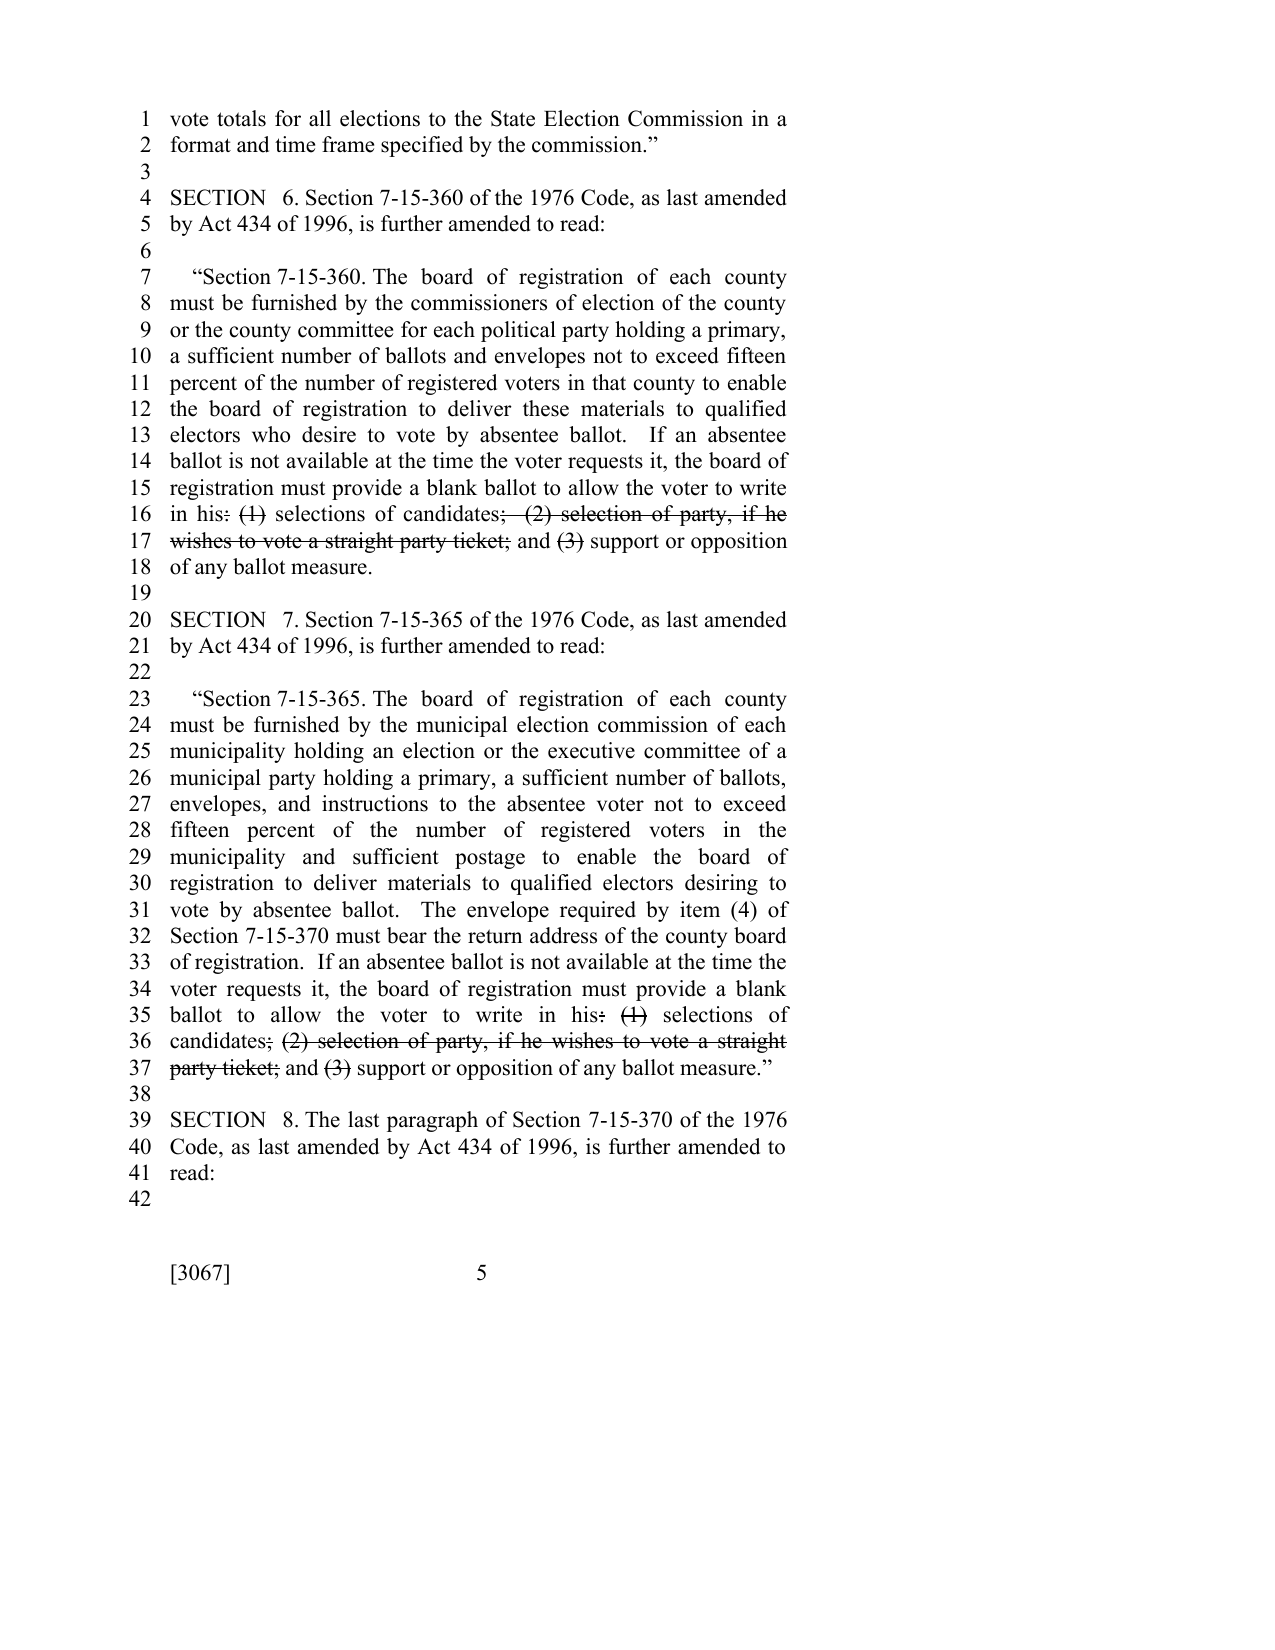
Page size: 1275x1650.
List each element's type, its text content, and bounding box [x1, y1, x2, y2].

text SECTION 7. Section 7-15-365 of the 1976 Code, as last amended by Act 434 of 1996, is further amended to read: [169, 606, 787, 658]
text “Section 7-15-365. The board of registration of each county must be furnished by the municipal election commission of each municipality holding an election or the executive committee of a municipal party holding a primary, a sufficient number of ballots, envelopes, and instructions to the absentee voter not to exceed fifteen percent of the number of registered voters in the municipality and sufficient postage to enable the board of registration to deliver materials to qualified electors desiring to vote by absentee ballot. The envelope required by item (4) of Section 7-15-370 must bear the return address of the county board of registration. If an absentee ballot is not available at the time the voter requests it, the board of registration must provide a blank ballot to allow the voter to write in his: (1) selections of candidates; (2) selection of party, if he wishes to vote a straight party ticket; and (3) support or opposition of any ballot measure.” [169, 685, 787, 1080]
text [169, 105, 787, 158]
text “Section 7-15-360. The board of registration of each county must be furnished by the commissioners of election of the county or the county committee for each political party holding a primary, a sufficient number of ballots and envelopes not to exceed fifteen percent of the number of registered voters in that county to enable the board of registration to deliver these materials to qualified electors who desire to vote by absentee ballot. If an absentee ballot is not available at the time the voter requests it, the board of registration must provide a blank ballot to allow the voter to write in his: (1) selections of candidates; (2) selection of party, if he wishes to vote a straight party ticket; and (3) support or opposition of any ballot measure. [169, 263, 787, 579]
text SECTION 8. The last paragraph of Section 7-15-370 of the 1976 Code, as last amended by Act 434 of 1996, is further amended to read: [169, 1106, 787, 1186]
text SECTION 6. Section 7-15-360 of the 1976 Code, as last amended by Act 434 of 1996, is further amended to read: [169, 184, 787, 237]
